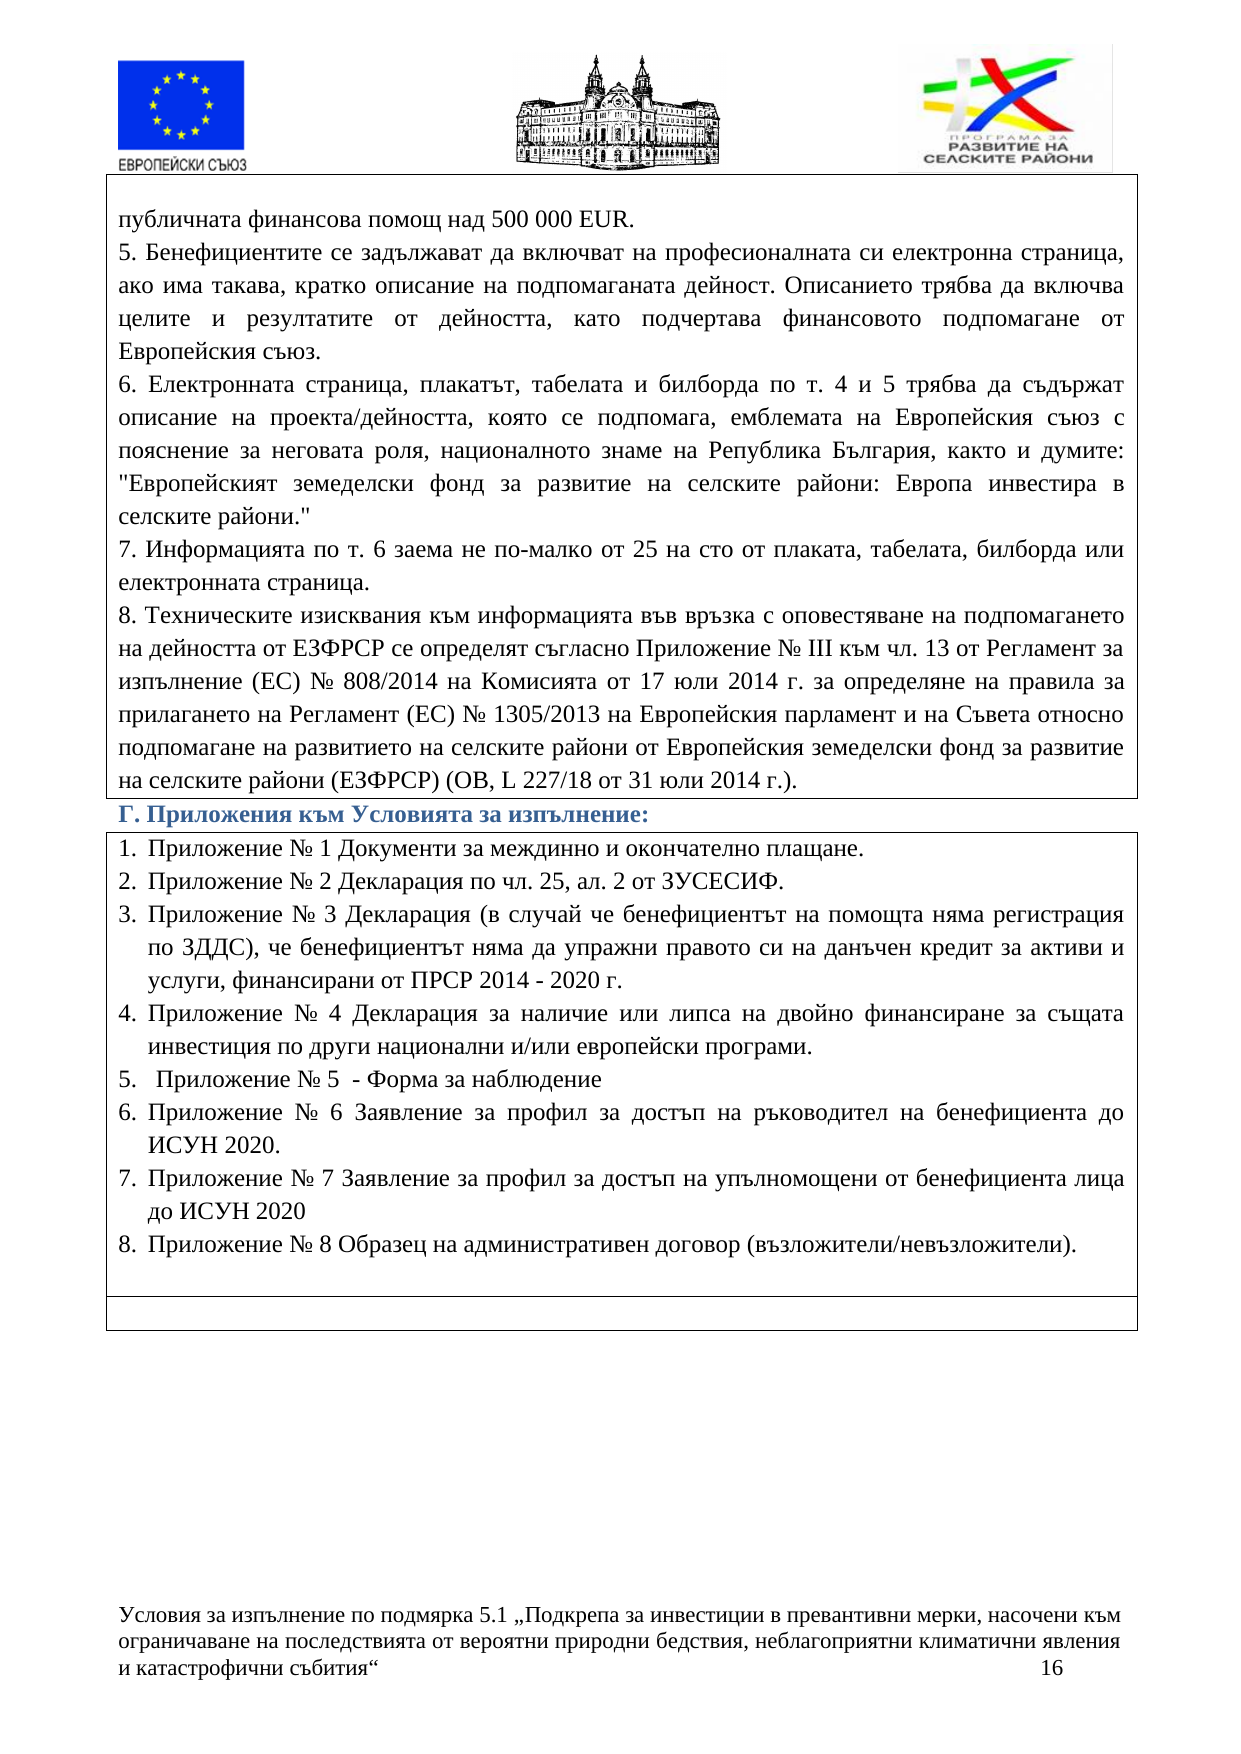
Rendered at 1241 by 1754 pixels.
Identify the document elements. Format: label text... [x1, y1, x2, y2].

subtitle Г. Приложения към Условията за изпълнение: [118, 799, 1122, 828]
table_cell [107, 1297, 1137, 1329]
picture [118, 60, 248, 174]
picture [898, 44, 1114, 174]
picture [511, 52, 728, 174]
table_header Приложение № 1 Документи за междинно и окончателно плащане. Приложение № 2 Декларация по чл. 25, ал. 2 от ЗУСЕСИФ. Приложение № 3 Декларация (в случай че бенефициентът на помощта няма регистрация по ЗДДС), че бенефициентът няма да упражни правото си на данъчен кредит за активи и услуги, финансирани от ПРСР 2014 - 2020 г. Приложение № 4 Декларация за наличие или липса на двойно финансиране за същата инвестиция по други национални и/или европейски програми. Приложение № 5 - Форма за наблюдение Приложение № 6 Заявление за профил за достъп на ръководител на бенефициента до ИСУН 2020. Приложение № 7 Заявление за профил за достъп на упълномощени от бенефициента лица до ИСУН 2020 Приложение № 8 Образец на административен договор (възложители/невъзложители). [107, 833, 1137, 1296]
